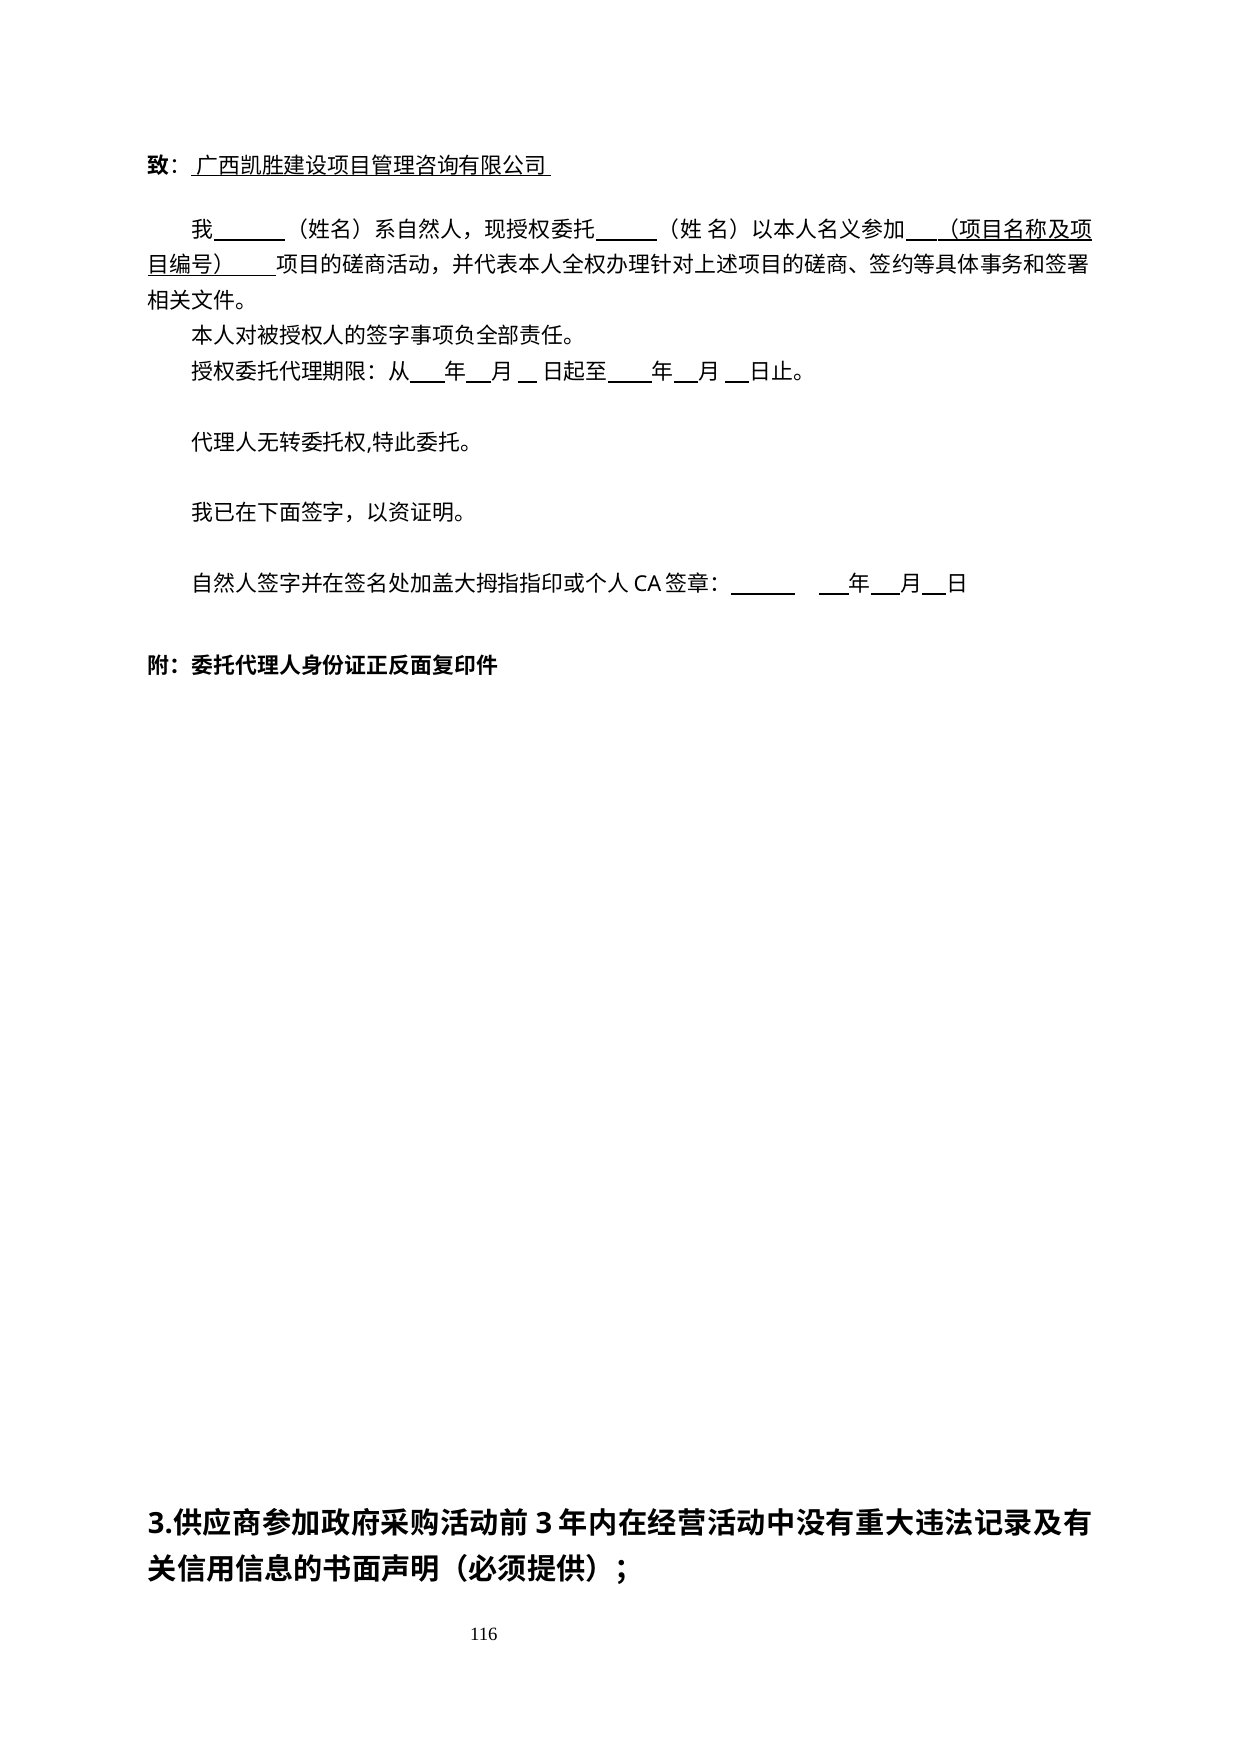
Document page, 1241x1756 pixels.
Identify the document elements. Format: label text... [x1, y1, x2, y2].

text 自然人签字并在签名处加盖大拇指指印或个人CA签章： 年 月 日 [148, 563, 1093, 599]
text 我 （姓名）系自然人，现授权委托 （姓 名）以本人名义参加 （项目名称及项目编号） 项目的磋商活动，并代表本人全权办理针对上述项目的磋商、签约等具体事务和签署相关文件。 [148, 209, 1093, 315]
text 致： 广西凯胜建设项目管理咨询有限公司 [148, 148, 1093, 179]
text 代理人无转委托权,特此委托。 [148, 422, 1093, 457]
text 附：委托代理人身份证正反面复印件 [148, 640, 1093, 682]
text 我已在下面签字，以资证明。 [148, 492, 1093, 528]
text 授权委托代理期限：从 年 月 日起至 年 月 日止。 [148, 351, 1093, 386]
text 本人对被授权人的签字事项负全部责任。 [148, 315, 1093, 351]
text 3.供应商参加政府采购活动前3年内在经营活动中没有重大违法记录及有关信用信息的书面声明（必须提供）； [148, 1496, 1093, 1588]
